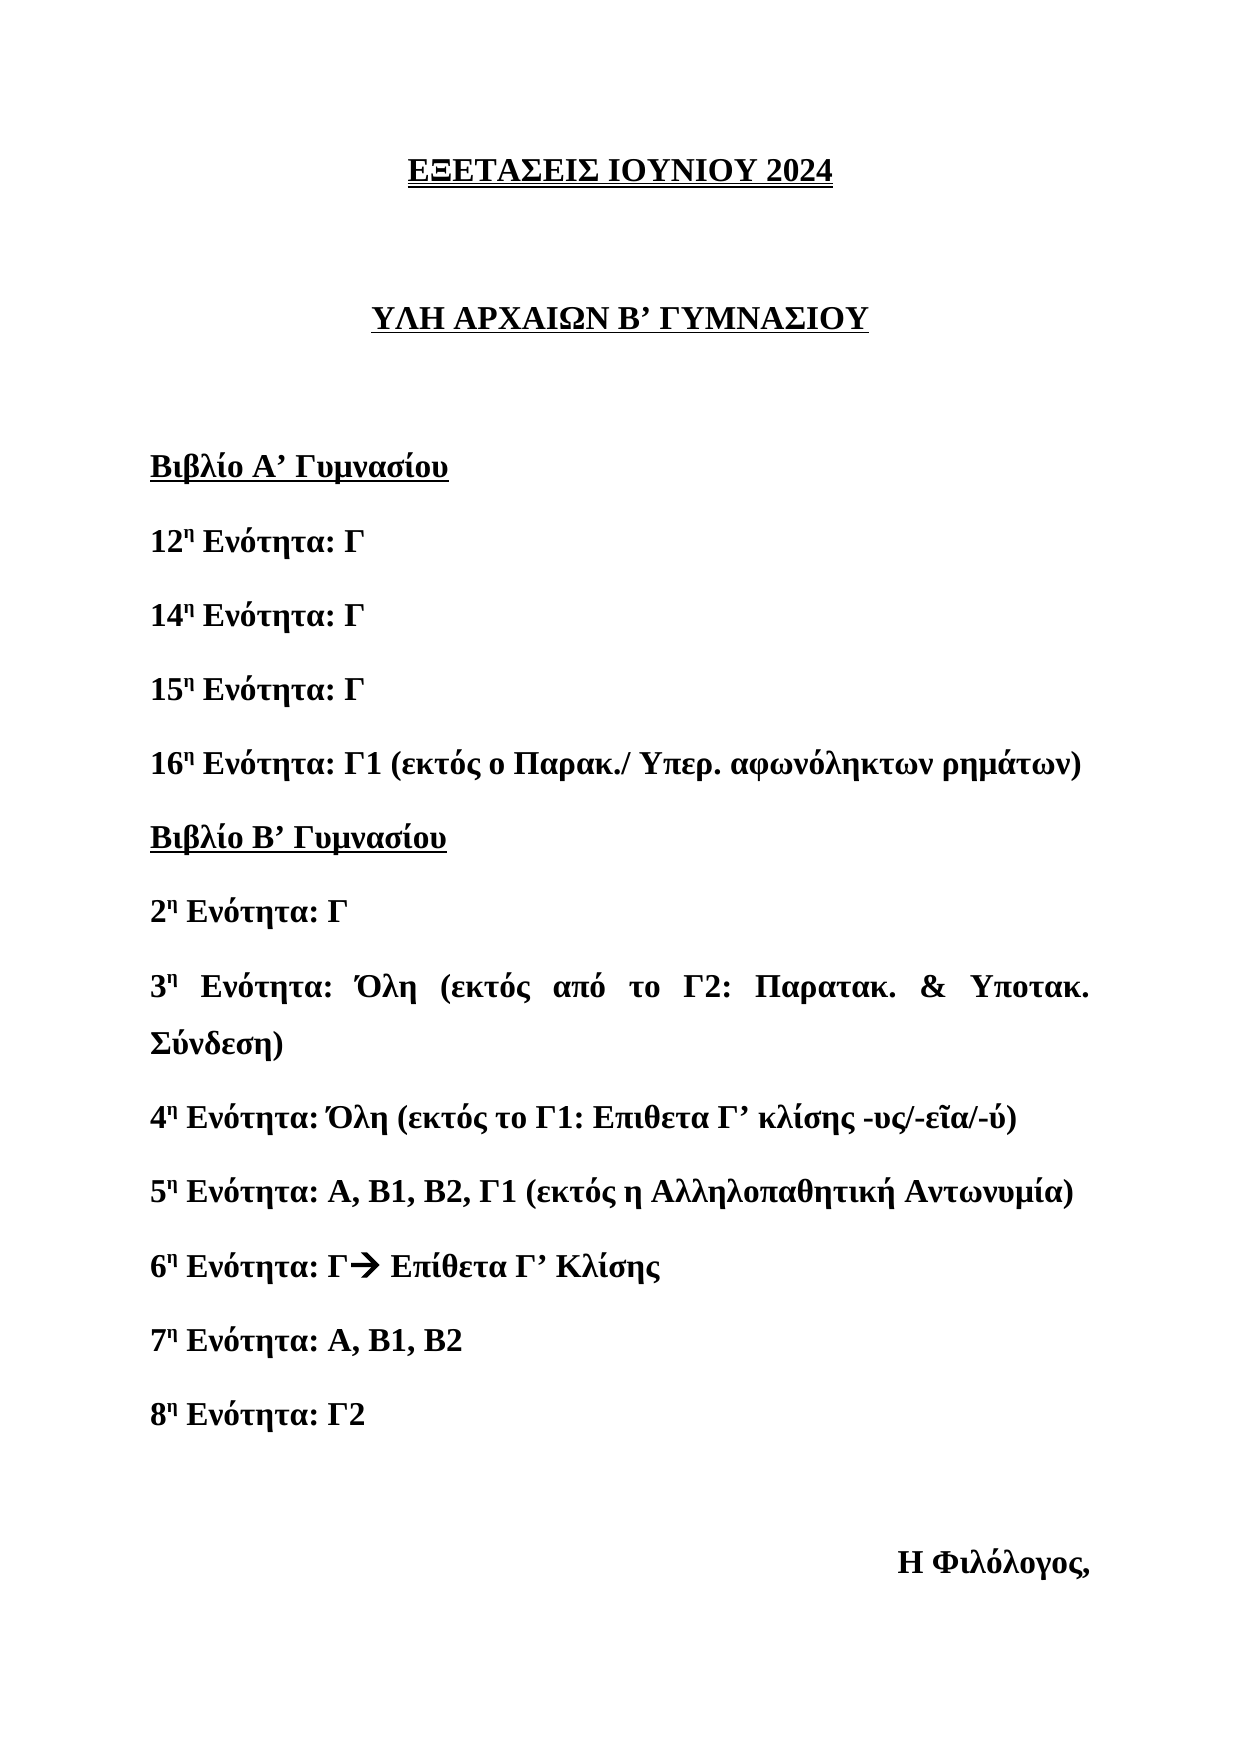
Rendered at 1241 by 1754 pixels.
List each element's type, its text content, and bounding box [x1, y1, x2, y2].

text ΥΛΗ ΑΡΧΑΙΩΝ Β’ ΓΥΜΝΑΣΙΟΥ [150, 298, 1090, 337]
text 14η Ενότητα: Γ [150, 595, 1090, 633]
text 3η Ενότητα: Όλη (εκτός από το Γ2: Παρατακ. & Υποτακ. Σύνδεση) [150, 966, 1090, 1062]
text 15η Ενότητα: Γ [150, 669, 1090, 707]
text 6η Ενότητα: Γ Επίθετα Γ’ Κλίσης [150, 1246, 1090, 1284]
text Βιβλίο Α’ Γυμνασίου [150, 447, 1090, 485]
text 5η Ενότητα: Α, Β1, Β2, Γ1 (εκτός η Αλληλοπαθητική Αντωνυμία) [150, 1172, 1090, 1210]
text 12η Ενότητα: Γ [150, 521, 1090, 559]
text 8η Ενότητα: Γ2 [150, 1394, 1090, 1432]
text ΕΞΕΤΑΣΕΙΣ ΙΟΥΝΙΟΥ 2024 [150, 150, 1090, 188]
text 7η Ενότητα: Α, Β1, Β2 [150, 1320, 1090, 1358]
text 16η Ενότητα: Γ1 (εκτός ο Παρακ./ Υπερ. αφωνόληκτων ρημάτων) [150, 743, 1090, 782]
text 4η Ενότητα: Όλη (εκτός το Γ1: Επιθετα Γ’ κλίσης -υς/-εῖα/-ύ) [150, 1097, 1090, 1136]
text 2η Ενότητα: Γ [150, 892, 1090, 930]
text Η Φιλόλογος, [150, 1542, 1090, 1581]
text Βιβλίο Β’ Γυμνασίου [150, 817, 1090, 856]
